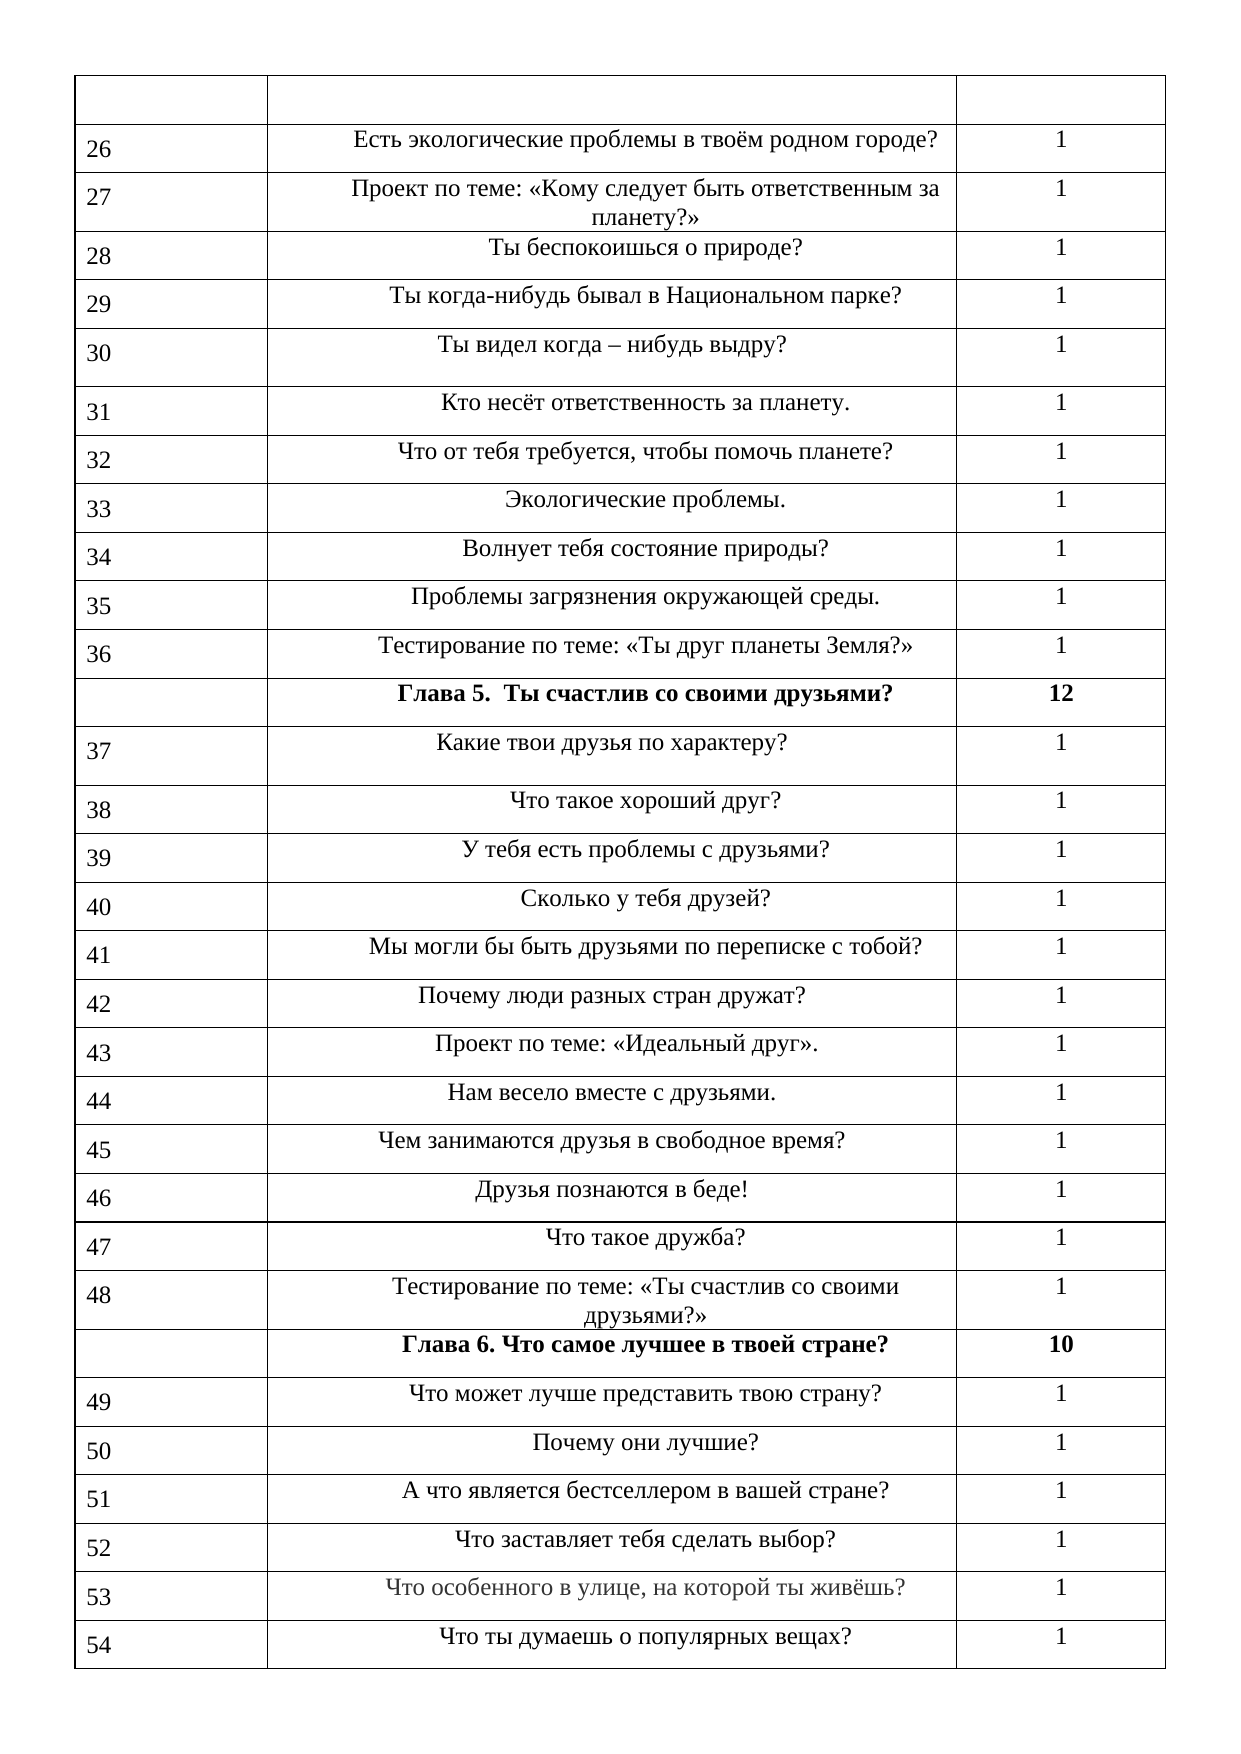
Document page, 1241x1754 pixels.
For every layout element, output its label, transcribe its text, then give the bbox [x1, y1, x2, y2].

table_cell 1 [957, 931, 1165, 979]
table_cell 1 [957, 1621, 1165, 1668]
table_cell Кто несёт ответственность за планету. [268, 387, 956, 435]
table_cell 41 [76, 931, 267, 979]
table_cell 1 [957, 727, 1165, 784]
table_cell 1 [957, 1427, 1165, 1474]
table_cell 1 [957, 436, 1165, 483]
table_cell 33 [76, 484, 267, 532]
table_cell 26 [76, 125, 267, 172]
table_cell 28 [76, 232, 267, 279]
table_cell 44 [76, 1077, 267, 1124]
table_cell Почему они лучшие? [268, 1427, 956, 1474]
table_cell Чем занимаются друзья в свободное время? [268, 1125, 956, 1173]
table_cell 50 [76, 1427, 267, 1474]
table_cell 51 [76, 1475, 267, 1523]
table_cell 1 [957, 630, 1165, 677]
table_cell Ты видел когда – нибудь выдру? [268, 329, 956, 386]
table_cell 1 [957, 1223, 1165, 1270]
table_cell У тебя есть проблемы с друзьями? [268, 834, 956, 882]
table_cell Друзья познаются в беде! [268, 1174, 956, 1221]
table_cell Что заставляет тебя сделать выбор? [268, 1524, 956, 1571]
table_cell Тестирование по теме: «Ты счастлив со своими друзьями?» [268, 1271, 956, 1328]
table_cell Мы могли бы быть друзьями по переписке с тобой? [268, 931, 956, 979]
table_cell 1 [957, 1572, 1165, 1620]
table_cell 1 [957, 1028, 1165, 1076]
table_cell 45 [76, 1125, 267, 1173]
table_cell Сколько у тебя друзей? [268, 883, 956, 930]
table_cell Глава 6. Что самое лучшее в твоей стране? [268, 1330, 956, 1377]
table_cell Глава 5. Ты счастлив со своими друзьями? [268, 679, 956, 726]
table_cell Есть экологические проблемы в твоём родном городе? [268, 125, 956, 172]
table_cell 1 [957, 1524, 1165, 1571]
table_cell Что от тебя требуется, чтобы помочь планете? [268, 436, 956, 483]
table_cell 29 [76, 280, 267, 328]
table_cell Проблемы загрязнения окружающей среды. [268, 581, 956, 629]
table_cell 48 [76, 1271, 267, 1328]
table_cell Волнует тебя состояние природы? [268, 533, 956, 580]
table_cell 35 [76, 581, 267, 629]
table_cell 52 [76, 1524, 267, 1571]
table_cell [76, 1330, 267, 1377]
table_cell Тестирование по теме: «Ты друг планеты Земля?» [268, 630, 956, 677]
table_cell 43 [76, 1028, 267, 1076]
table_cell 1 [957, 980, 1165, 1027]
table_cell 1 [957, 280, 1165, 328]
table_cell 1 [957, 834, 1165, 882]
table_cell 38 [76, 786, 267, 833]
table_cell Ты беспокоишься о природе? [268, 232, 956, 279]
table_cell Что ты думаешь о популярных вещах? [268, 1621, 956, 1668]
table_cell 32 [76, 436, 267, 483]
table_cell Экологические проблемы. [268, 484, 956, 532]
table_cell 39 [76, 834, 267, 882]
table_cell 1 [957, 232, 1165, 279]
table_cell 54 [76, 1621, 267, 1668]
table_cell 1 [957, 76, 1165, 123]
table_cell 12 [957, 679, 1165, 726]
table_cell 1 [957, 125, 1165, 172]
table_cell 1 [957, 533, 1165, 580]
table_cell Нам весело вместе с друзьями. [268, 1077, 956, 1124]
table_cell А что является бестселлером в вашей стране? [268, 1475, 956, 1523]
table_cell 34 [76, 533, 267, 580]
table_cell 40 [76, 883, 267, 930]
table_cell 1 [957, 1125, 1165, 1173]
table_cell 1 [957, 1378, 1165, 1426]
table_cell Почему люди разных стран дружат? [268, 980, 956, 1027]
table_cell 27 [76, 173, 267, 231]
table_cell 1 [957, 1271, 1165, 1328]
table_cell 1 [957, 1174, 1165, 1221]
table_cell 42 [76, 980, 267, 1027]
table_cell Что такое дружба? [268, 1223, 956, 1270]
table_cell 31 [76, 387, 267, 435]
table_cell [76, 679, 267, 726]
table_cell Проект по теме: «Идеальный друг». [268, 1028, 956, 1076]
table_cell 1 [957, 173, 1165, 231]
table_cell 1 [957, 786, 1165, 833]
table_cell 46 [76, 1174, 267, 1221]
table_cell Что такое хороший друг? [268, 786, 956, 833]
table_cell 1 [957, 484, 1165, 532]
table_cell 30 [76, 329, 267, 386]
table_cell Что особенного в улице, на которой ты живёшь? [268, 1572, 956, 1620]
table_cell 53 [76, 1572, 267, 1620]
table_cell 1 [957, 1077, 1165, 1124]
table_cell 1 [957, 329, 1165, 386]
table_cell Какие твои друзья по характеру? [268, 727, 956, 784]
table_cell 25 [76, 76, 267, 123]
table_cell 49 [76, 1378, 267, 1426]
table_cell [268, 76, 956, 123]
table_cell Проект по теме: «Кому следует быть ответственным за планету?» [268, 173, 956, 231]
table_cell 1 [957, 387, 1165, 435]
table_cell 1 [957, 1475, 1165, 1523]
table_cell 36 [76, 630, 267, 677]
table_cell 1 [957, 883, 1165, 930]
table_cell 37 [76, 727, 267, 784]
table_cell Ты когда-нибудь бывал в Национальном парке? [268, 280, 956, 328]
table_cell 47 [76, 1223, 267, 1270]
table_cell 1 [957, 581, 1165, 629]
table_cell 10 [957, 1330, 1165, 1377]
table_cell Что может лучше представить твою страну? [268, 1378, 956, 1426]
